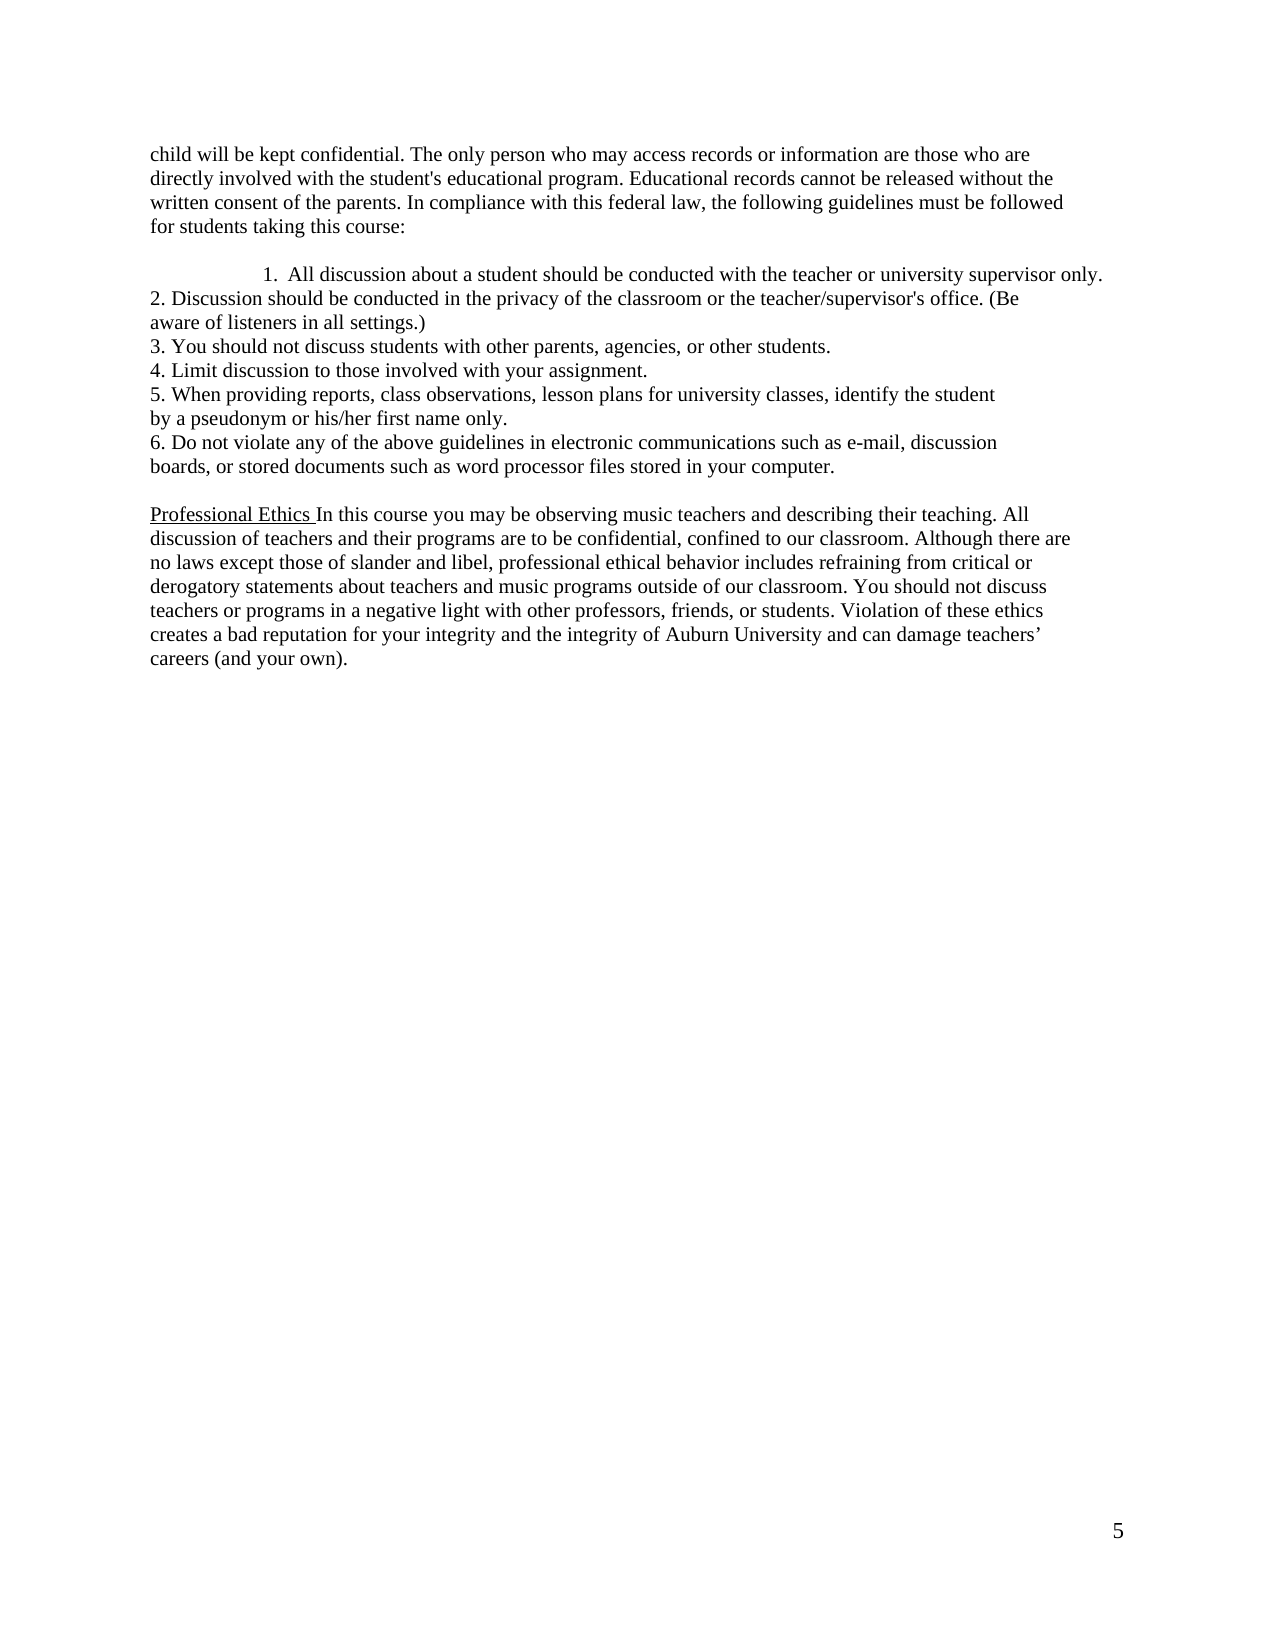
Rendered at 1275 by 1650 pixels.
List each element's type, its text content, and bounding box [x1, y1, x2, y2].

list Discussion should be conducted in the privacy of the classroom or the teacher/supervisor's office. (Be aware of listeners in all settings.) [150, 286, 1069, 334]
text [150, 142, 1093, 238]
list When providing reports, class observations, lesson plans for university classes, identify the student by a pseudonym or his/her first name only. [150, 382, 1009, 430]
list Limit discussion to those involved with your assignment. [150, 358, 1177, 382]
list Do not violate any of the above guidelines in electronic communications such as e-mail, discussion boards, or stored documents such as word processor files stored in your computer. [150, 430, 1060, 478]
list You should not discuss students with other parents, agencies, or other students. [150, 334, 1177, 358]
list All discussion about a student should be conducted with the teacher or university supervisor only. [262, 262, 1177, 286]
text Professional Ethics In this course you may be observing music teachers and describing their teaching. All discussion of teachers and their programs are to be confidential, confined to our classroom. Although there are no laws except those of slander and libel, professional ethical behavior includes refraining from critical or derogatory statements about teachers and music programs outside of our classroom. You should not discuss teachers or programs in a negative light with other professors, friends, or students. Violation of these ethics creates a bad reputation for your integrity and the integrity of Auburn University and can damage teachers’ careers (and your own). [150, 502, 1096, 670]
